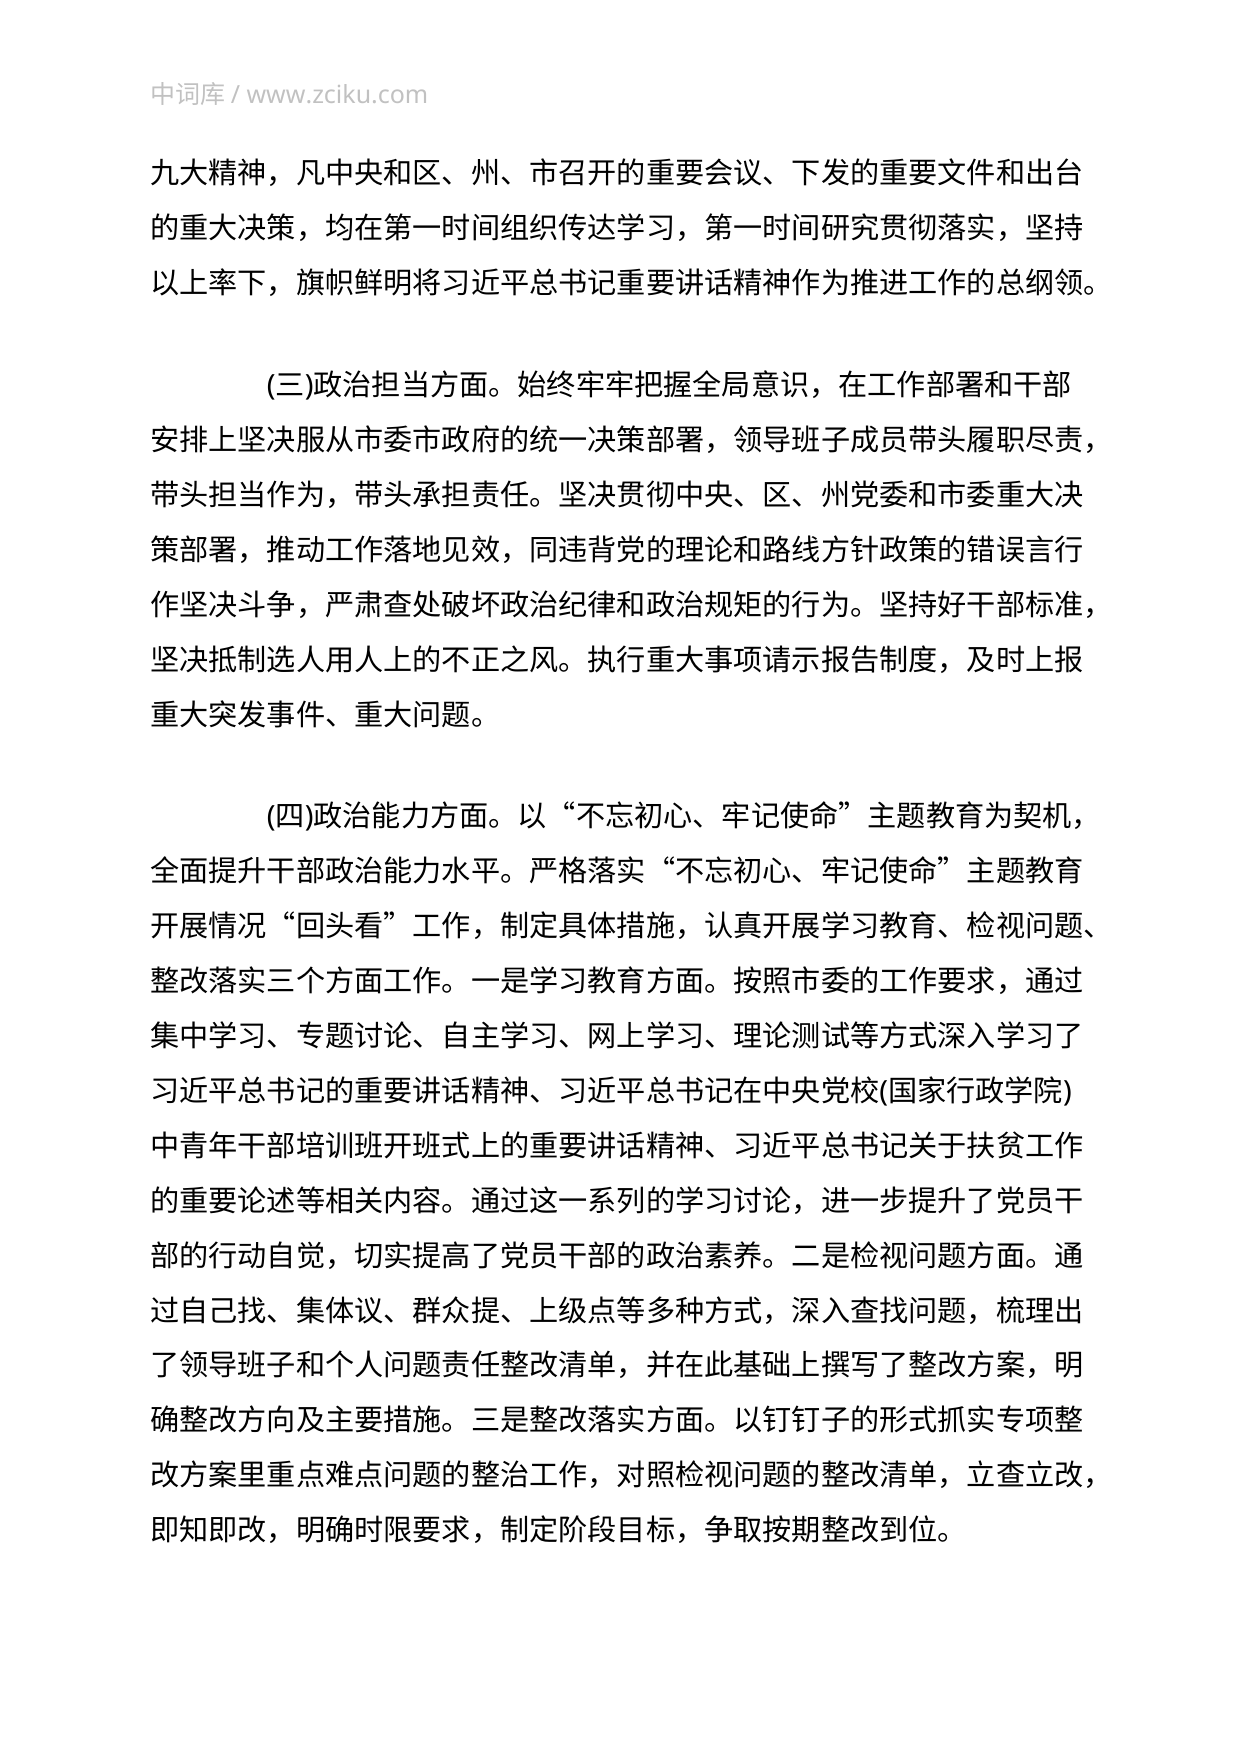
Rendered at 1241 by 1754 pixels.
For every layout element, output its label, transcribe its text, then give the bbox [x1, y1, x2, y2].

text (三)政治担当方面。始终牢牢把握全局意识，在工作部署和干部安排上坚决服从市委市政府的统一决策部署，领导班子成员带头履职尽责，带头担当作为，带头承担责任。坚决贯彻中央、区、州党委和市委重大决策部署，推动工作落地见效，同违背党的理论和路线方针政策的错误言行作坚决斗争，严肃查处破坏政治纪律和政治规矩的行为。坚持好干部标准，坚决抵制选人用人上的不正之风。执行重大事项请示报告制度，及时上报重大突发事件、重大问题。 [150, 362, 1090, 733]
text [150, 150, 1090, 302]
text (四)政治能力方面。以“不忘初心、牢记使命”主题教育为契机，全面提升干部政治能力水平。严格落实“不忘初心、牢记使命”主题教育开展情况“回头看”工作，制定具体措施，认真开展学习教育、检视问题、整改落实三个方面工作。一是学习教育方面。按照市委的工作要求，通过集中学习、专题讨论、自主学习、网上学习、理论测试等方式深入学习了习近平总书记的重要讲话精神、习近平总书记在中央党校(国家行政学院)中青年干部培训班开班式上的重要讲话精神、习近平总书记关于扶贫工作的重要论述等相关内容。通过这一系列的学习讨论，进一步提升了党员干部的行动自觉，切实提高了党员干部的政治素养。二是检视问题方面。通过自己找、集体议、群众提、上级点等多种方式，深入查找问题，梳理出了领导班子和个人问题责任整改清单，并在此基础上撰写了整改方案，明确整改方向及主要措施。三是整改落实方面。以钉钉子的形式抓实专项整改方案里重点难点问题的整治工作，对照检视问题的整改清单，立查立改，即知即改，明确时限要求，制定阶段目标，争取按期整改到位。 [150, 793, 1090, 1549]
